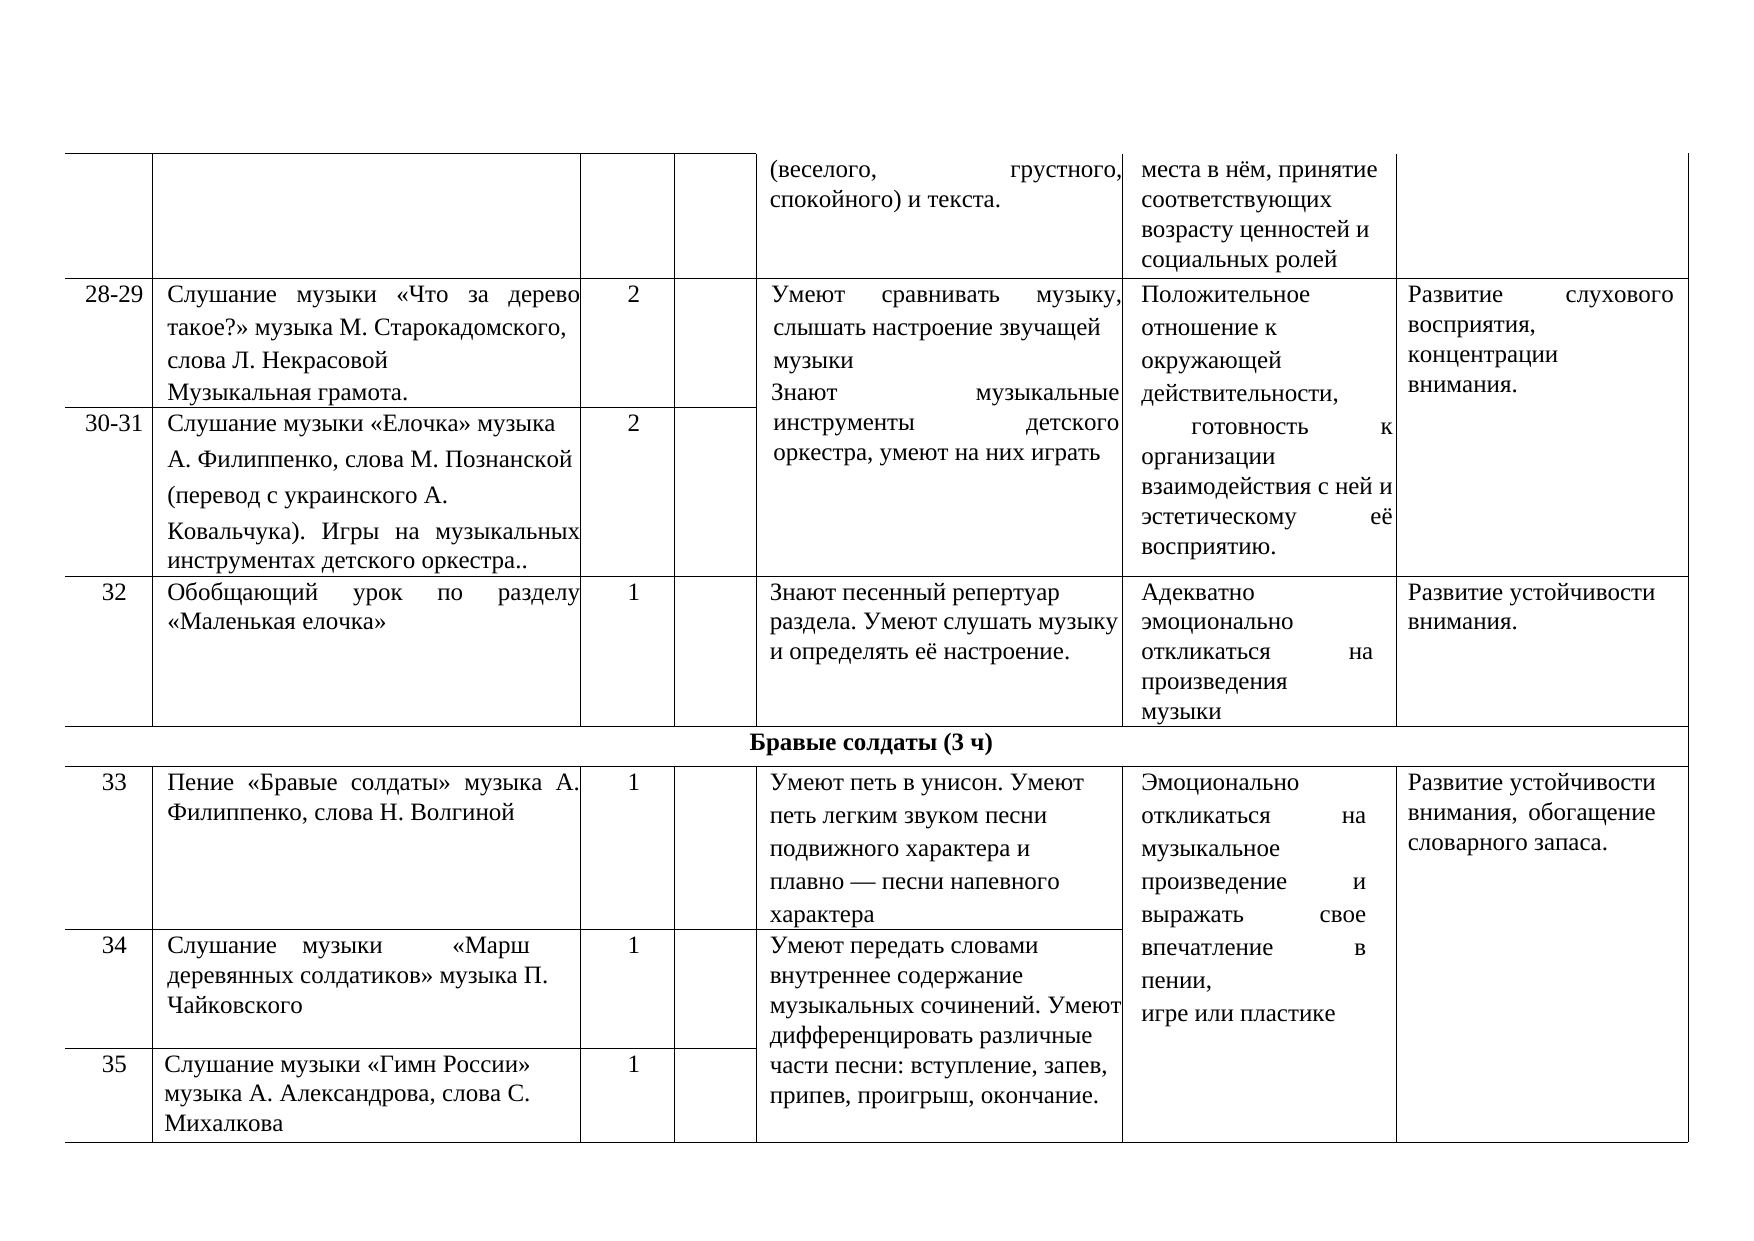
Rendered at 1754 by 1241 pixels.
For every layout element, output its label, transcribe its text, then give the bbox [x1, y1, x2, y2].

table_cell 33 [65, 767, 152, 929]
table_cell Обобщающий урок по разделу «Маленькая елочка» [153, 577, 580, 726]
table_cell Бравые солдаты (3 ч) [65, 727, 1688, 766]
table_header [153, 154, 580, 278]
table_cell 1 [581, 767, 674, 929]
table_cell [675, 279, 756, 407]
table_cell 32 [65, 577, 152, 726]
table_cell 1 [581, 930, 674, 1048]
table_cell [675, 577, 756, 726]
table_cell Развитие устойчивости внимания, обогащение словарного запаса. [1397, 767, 1688, 1142]
table_header [675, 154, 756, 278]
table_header (веселого, грустного, спокойного) и текста. [757, 153, 1122, 278]
table_header [1397, 153, 1688, 278]
table_cell 2 [581, 408, 674, 576]
table_cell Слушание музыки «Елочка» музыка А. Филиппенко, слова М. Познанской (перевод с украинского А. Ковальчука). Игры на музыкальных инструментах детского оркестра.. [153, 408, 580, 576]
table_cell Развитие слухового восприятия, концентрации внимания. [1397, 279, 1688, 576]
table_cell Умеют передать словами внутреннее содержание музыкальных сочинений. Умеют дифференцировать различные части песни: вступление, запев, припев, проигрыш, окончание. [757, 930, 1122, 1142]
table_cell Положительное отношение к окружающей действительности, готовность к организации взаимодействия с ней и эстетическому её восприятию. [1123, 279, 1396, 576]
table_cell [675, 1049, 756, 1142]
table_header места в нём, принятие соответствующих возрасту ценностей и социальных ролей [1123, 153, 1396, 278]
table_cell Слушание музыки «Марш деревянных солдатиков» музыка П. Чайковского [153, 930, 580, 1048]
table_cell 34 [65, 930, 152, 1048]
table_cell Развитие устойчивости внимания. [1397, 577, 1688, 726]
table_cell 30-31 [65, 408, 152, 576]
table_cell [675, 930, 756, 1048]
table_cell Эмоционально откликаться на музыкальное произведение и выражать свое впечатление в пении, игре или пластике [1123, 767, 1396, 1142]
table_cell 28-29 [65, 279, 152, 407]
table_cell Адекватно эмоционально откликаться на произведения музыки [1123, 577, 1396, 726]
table_cell Умеют петь в унисон. Умеют петь легким звуком песни подвижного характера и плавно — песни напевного характера [757, 767, 1122, 929]
table_cell 1 [581, 577, 674, 726]
table_cell Умеют сравнивать музыку, слышать настроение звучащей музыки Знают музыкальные инструменты детского оркестра, умеют на них играть [757, 279, 1122, 576]
table_cell [675, 767, 756, 929]
table_cell 35 [65, 1049, 152, 1142]
table_cell Слушание музыки «Гимн России» музыка А. Александрова, слова С. Михалкова [153, 1049, 580, 1142]
table_cell 1 [581, 1049, 674, 1142]
table_header [65, 154, 152, 278]
table_header [581, 154, 674, 278]
table_cell 2 [581, 279, 674, 407]
table_cell Знают песенный репертуар раздела. Умеют слушать музыку и определять её настроение. [757, 577, 1122, 726]
table_cell [675, 408, 756, 576]
table_cell Слушание музыки «Что за дерево такое?» музыка М. Старокадомского, слова Л. Некрасовой Музыкальная грамота. [153, 279, 580, 407]
table_cell Пение «Бравые солдаты» музыка А. Филиппенко, слова Н. Волгиной [153, 767, 580, 929]
